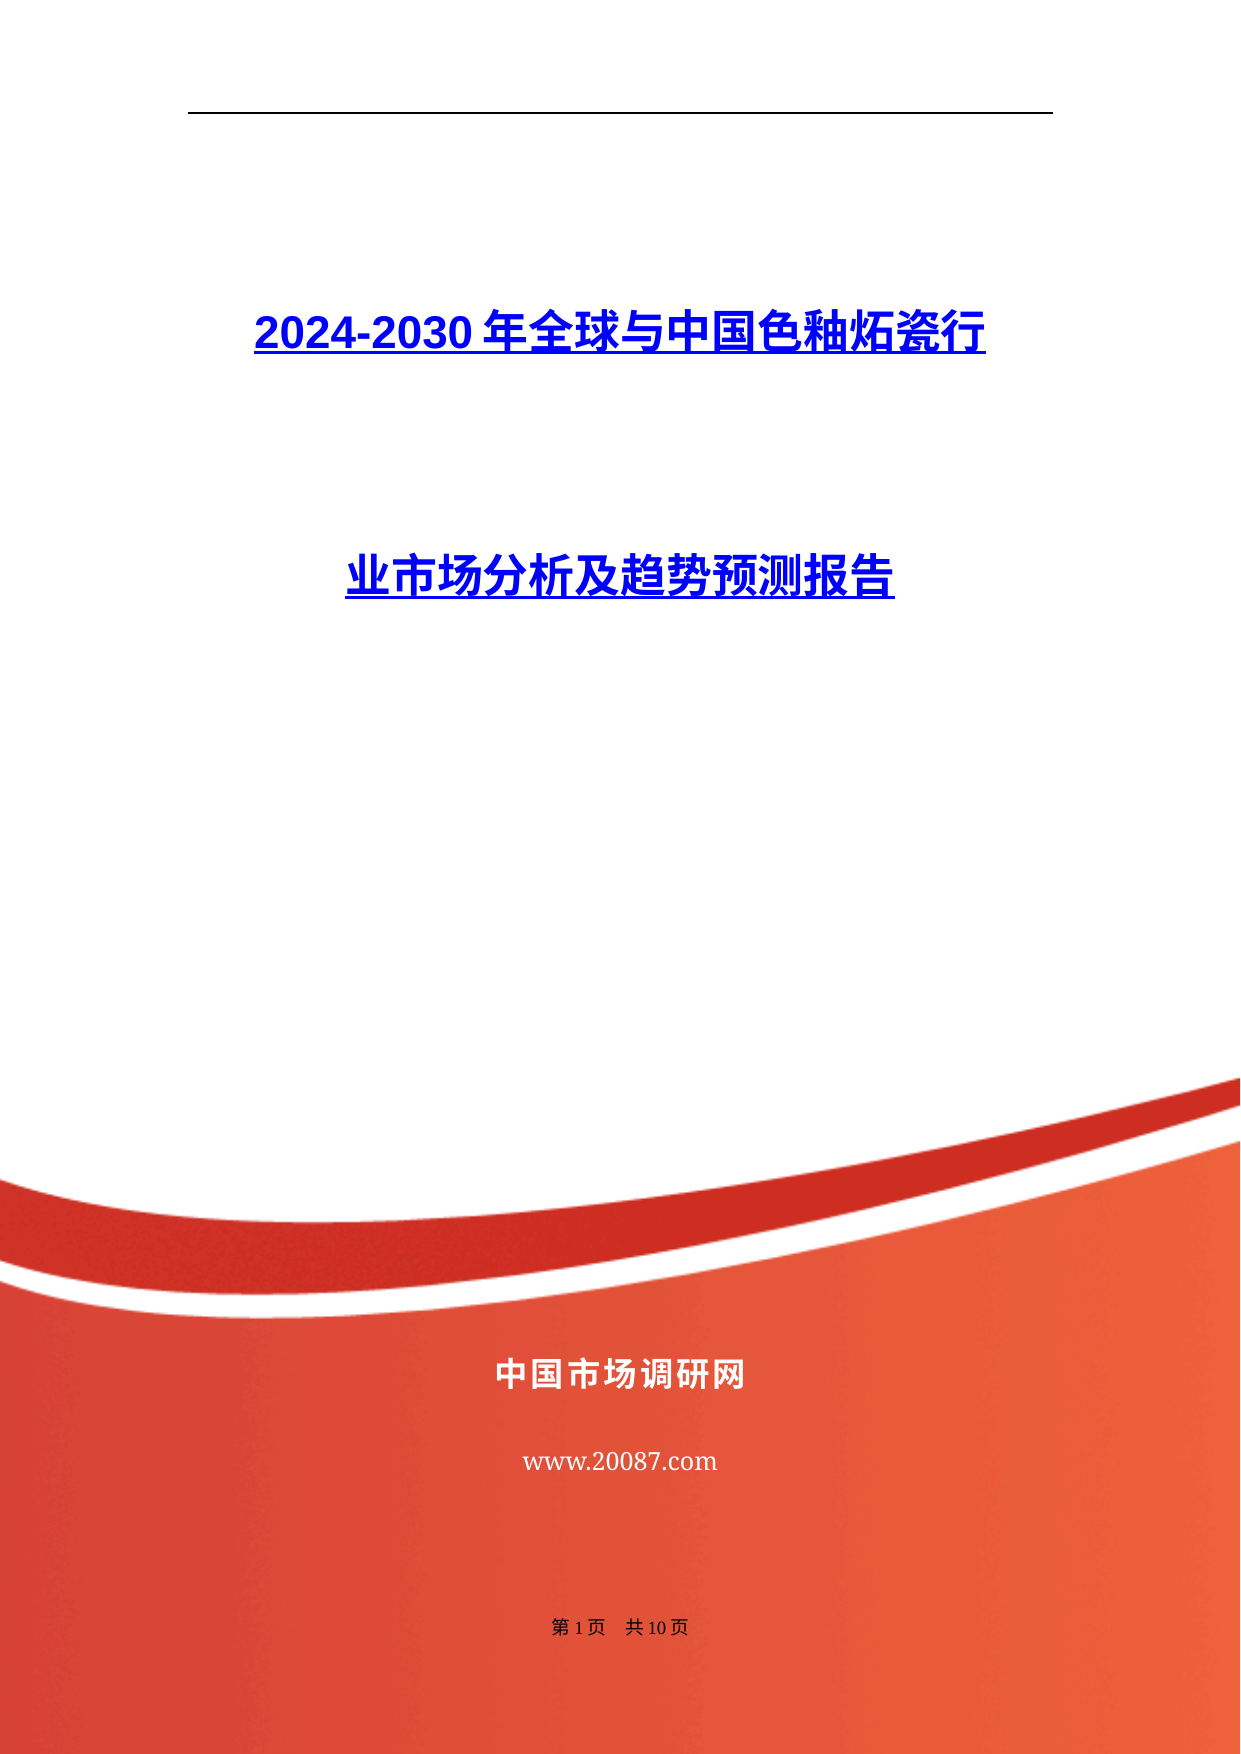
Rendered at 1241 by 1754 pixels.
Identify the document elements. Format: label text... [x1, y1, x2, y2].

subtitle 中国市场调研网 [187, 1339, 1053, 1404]
text www.20087.com [187, 1428, 1053, 1493]
picture [0, 1006, 1241, 1754]
table_header 2024-2030年全球与中国色釉炻瓷行业市场分析及趋势预测报告 [188, 207, 1053, 773]
